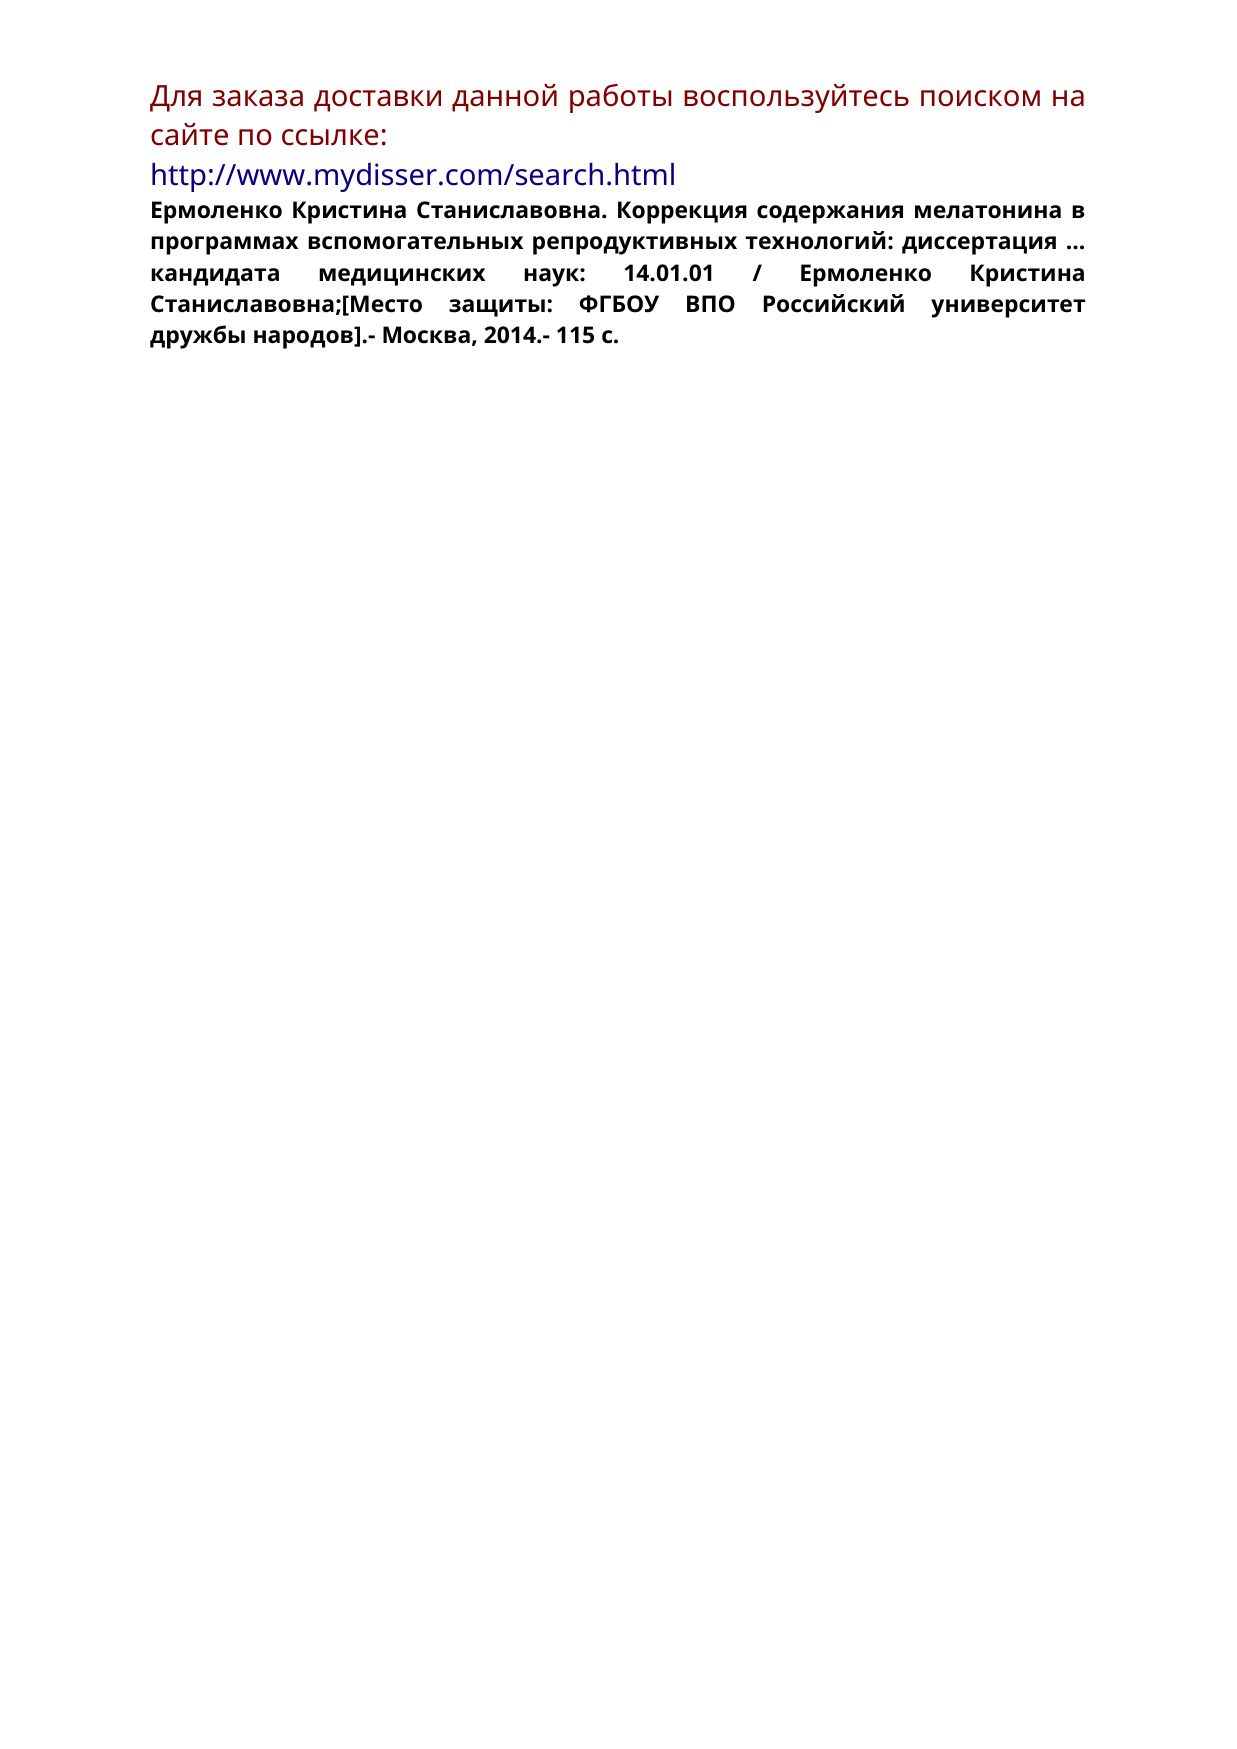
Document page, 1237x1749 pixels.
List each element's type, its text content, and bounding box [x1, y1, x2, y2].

text Ермоленко Кристина Станиславовна. Коррекция содержания мелатонина в программах вспомогательных репродуктивных технологий: диссертация ... кандидата медицинских наук: 14.01.01 / Ермоленко Кристина Станиславовна;[Место защиты: ФГБОУ ВПО Российский университет дружбы народов].- Москва, 2014.- 115 с. [150, 194, 1086, 350]
